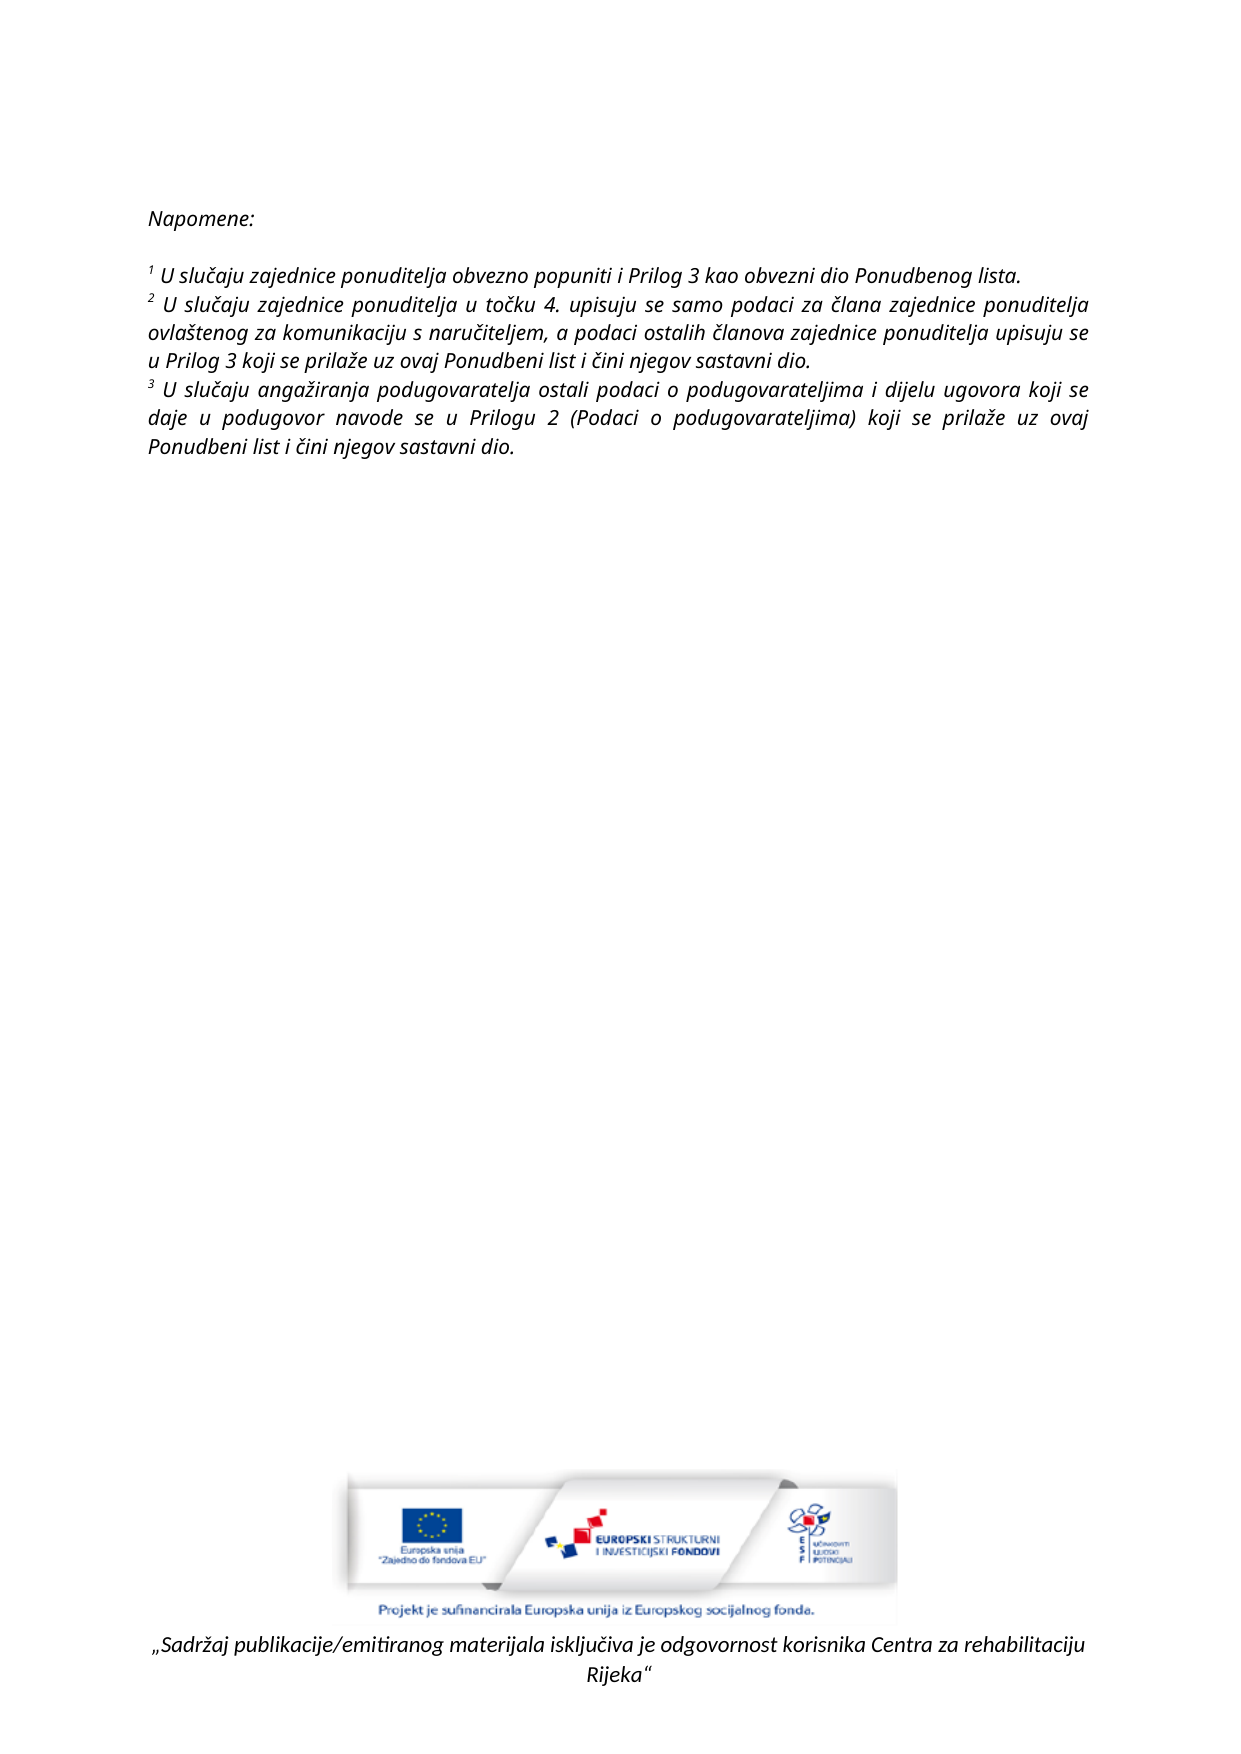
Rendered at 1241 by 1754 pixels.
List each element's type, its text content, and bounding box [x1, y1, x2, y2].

text 2 U slučaju zajednice ponuditelja u točku 4. upisuju se samo podaci za člana zajednice ponuditelja ovlaštenog za komunikaciju s naručiteljem, a podaci ostalih članova zajednice ponuditelja upisuju se u Prilog 3 koji se prilaže uz ovaj Ponudbeni list i čini njegov sastavni dio. [148, 290, 1093, 375]
text 3 U slučaju angažiranja podugovaratelja ostali podaci o podugovarateljima i dijelu ugovora koji se daje u podugovor navode se u Prilogu 2 (Podaci o podugovarateljima) koji se prilaže uz ovaj Ponudbeni list i čini njegov sastavni dio. [148, 375, 1093, 460]
text Napomene: [148, 204, 1093, 233]
text 1 U slučaju zajednice ponuditelja obvezno popuniti i Prilog 3 kao obvezni dio Ponudbenog lista. [148, 261, 1093, 290]
picture [331, 1469, 909, 1631]
